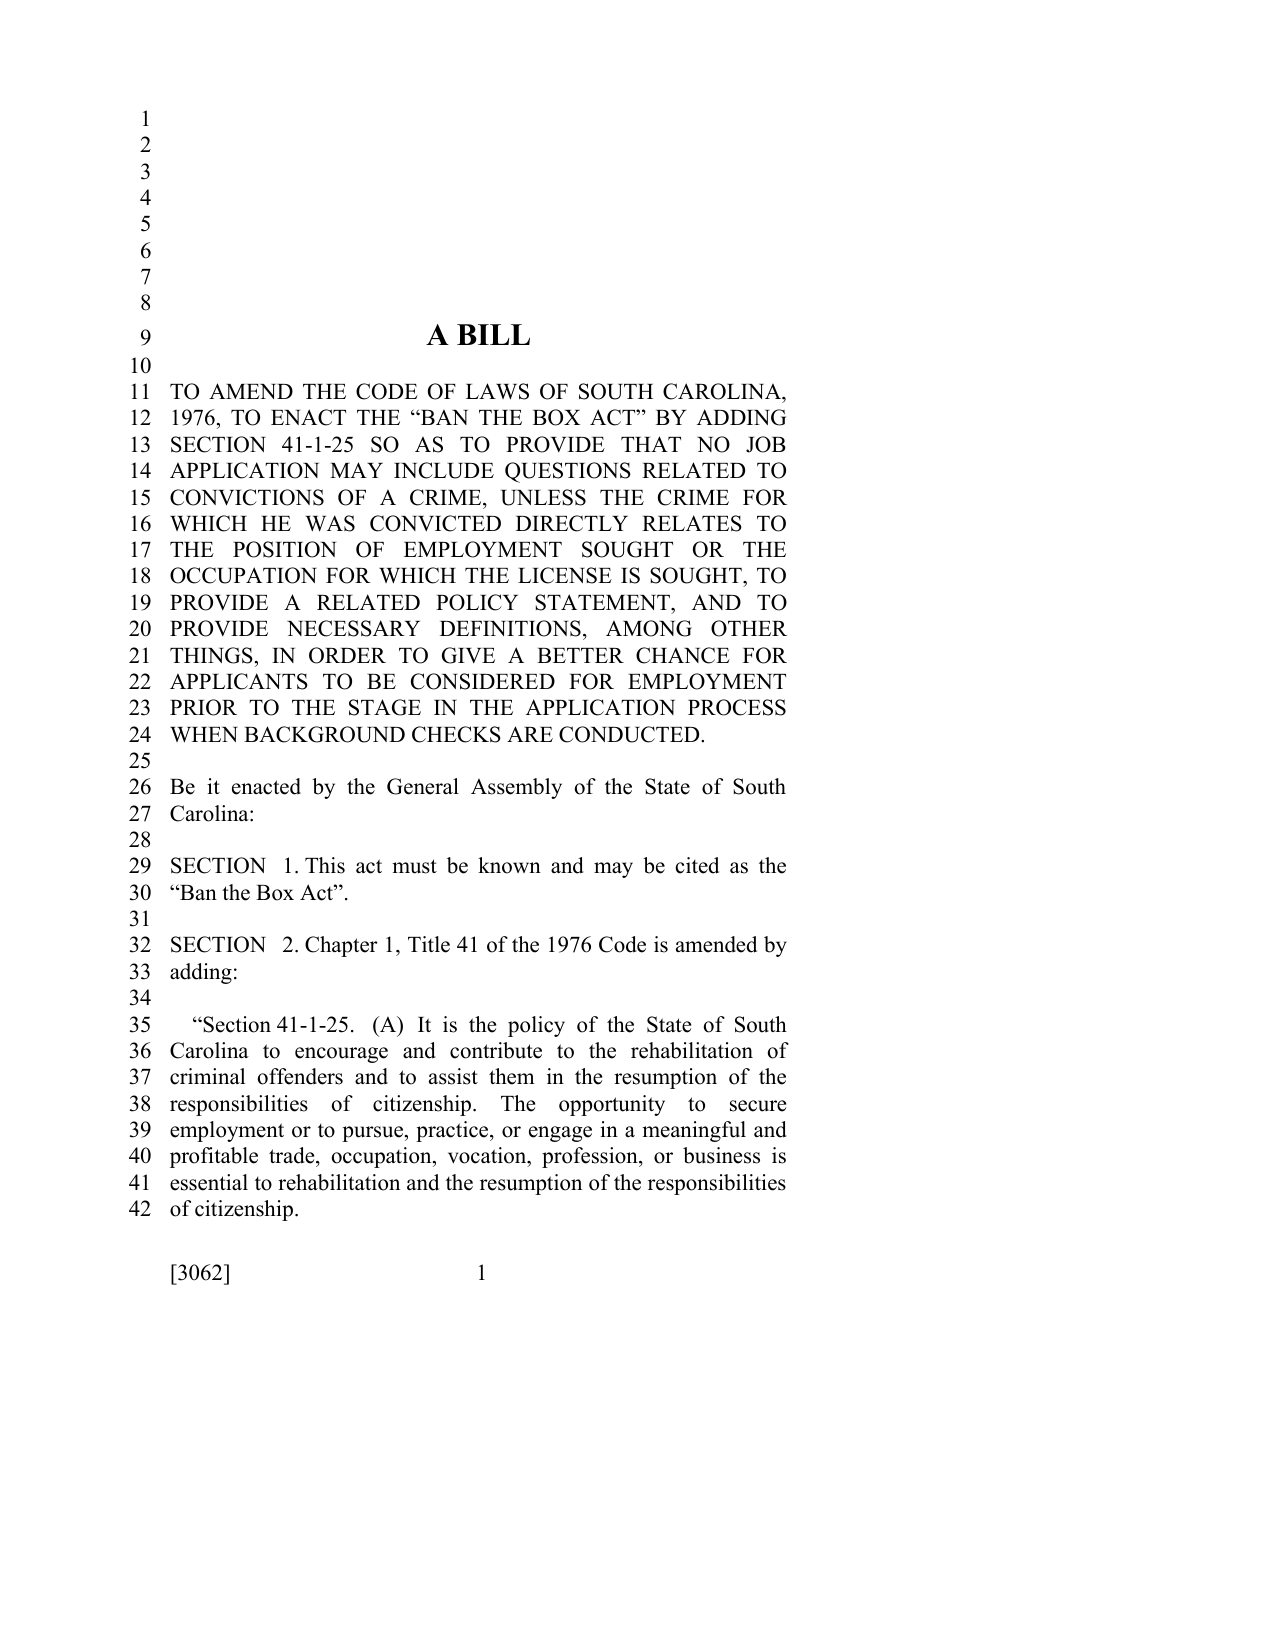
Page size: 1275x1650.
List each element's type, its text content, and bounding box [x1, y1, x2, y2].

text TO AMEND THE CODE OF LAWS OF SOUTH CAROLINA, 1976, TO ENACT THE “BAN THE BOX ACT” BY ADDING SECTION 41-1-25 SO AS TO PROVIDE THAT NO JOB APPLICATION MAY INCLUDE QUESTIONS RELATED TO CONVICTIONS OF A CRIME, UNLESS THE CRIME FOR WHICH HE WAS CONVICTED DIRECTLY RELATES TO THE POSITION OF EMPLOYMENT SOUGHT OR THE OCCUPATION FOR WHICH THE LICENSE IS SOUGHT, TO PROVIDE A RELATED POLICY STATEMENT, AND TO PROVIDE NECESSARY DEFINITIONS, AMONG OTHER THINGS, IN ORDER TO GIVE A BETTER CHANCE FOR APPLICANTS TO BE CONSIDERED FOR EMPLOYMENT PRIOR TO THE STAGE IN THE APPLICATION PROCESS WHEN BACKGROUND CHECKS ARE CONDUCTED. [169, 378, 787, 747]
text SECTION 2. Chapter 1, Title 41 of the 1976 Code is amended by adding: [169, 932, 787, 984]
text “Section 41-1-25. (A) It is the policy of the State of South Carolina to encourage and contribute to the rehabilitation of criminal offenders and to assist them in the resumption of the responsibilities of citizenship. The opportunity to secure employment or to pursue, practice, or engage in a meaningful and profitable trade, occupation, vocation, profession, or business is essential to rehabilitation and the resumption of the responsibilities of citizenship. [169, 1011, 787, 1221]
text SECTION 1. This act must be known and may be cited as the “Ban the Box Act”. [169, 852, 787, 905]
text Be it enacted by the General Assembly of the State of South Carolina: [169, 773, 787, 826]
text A BILL [169, 316, 787, 352]
